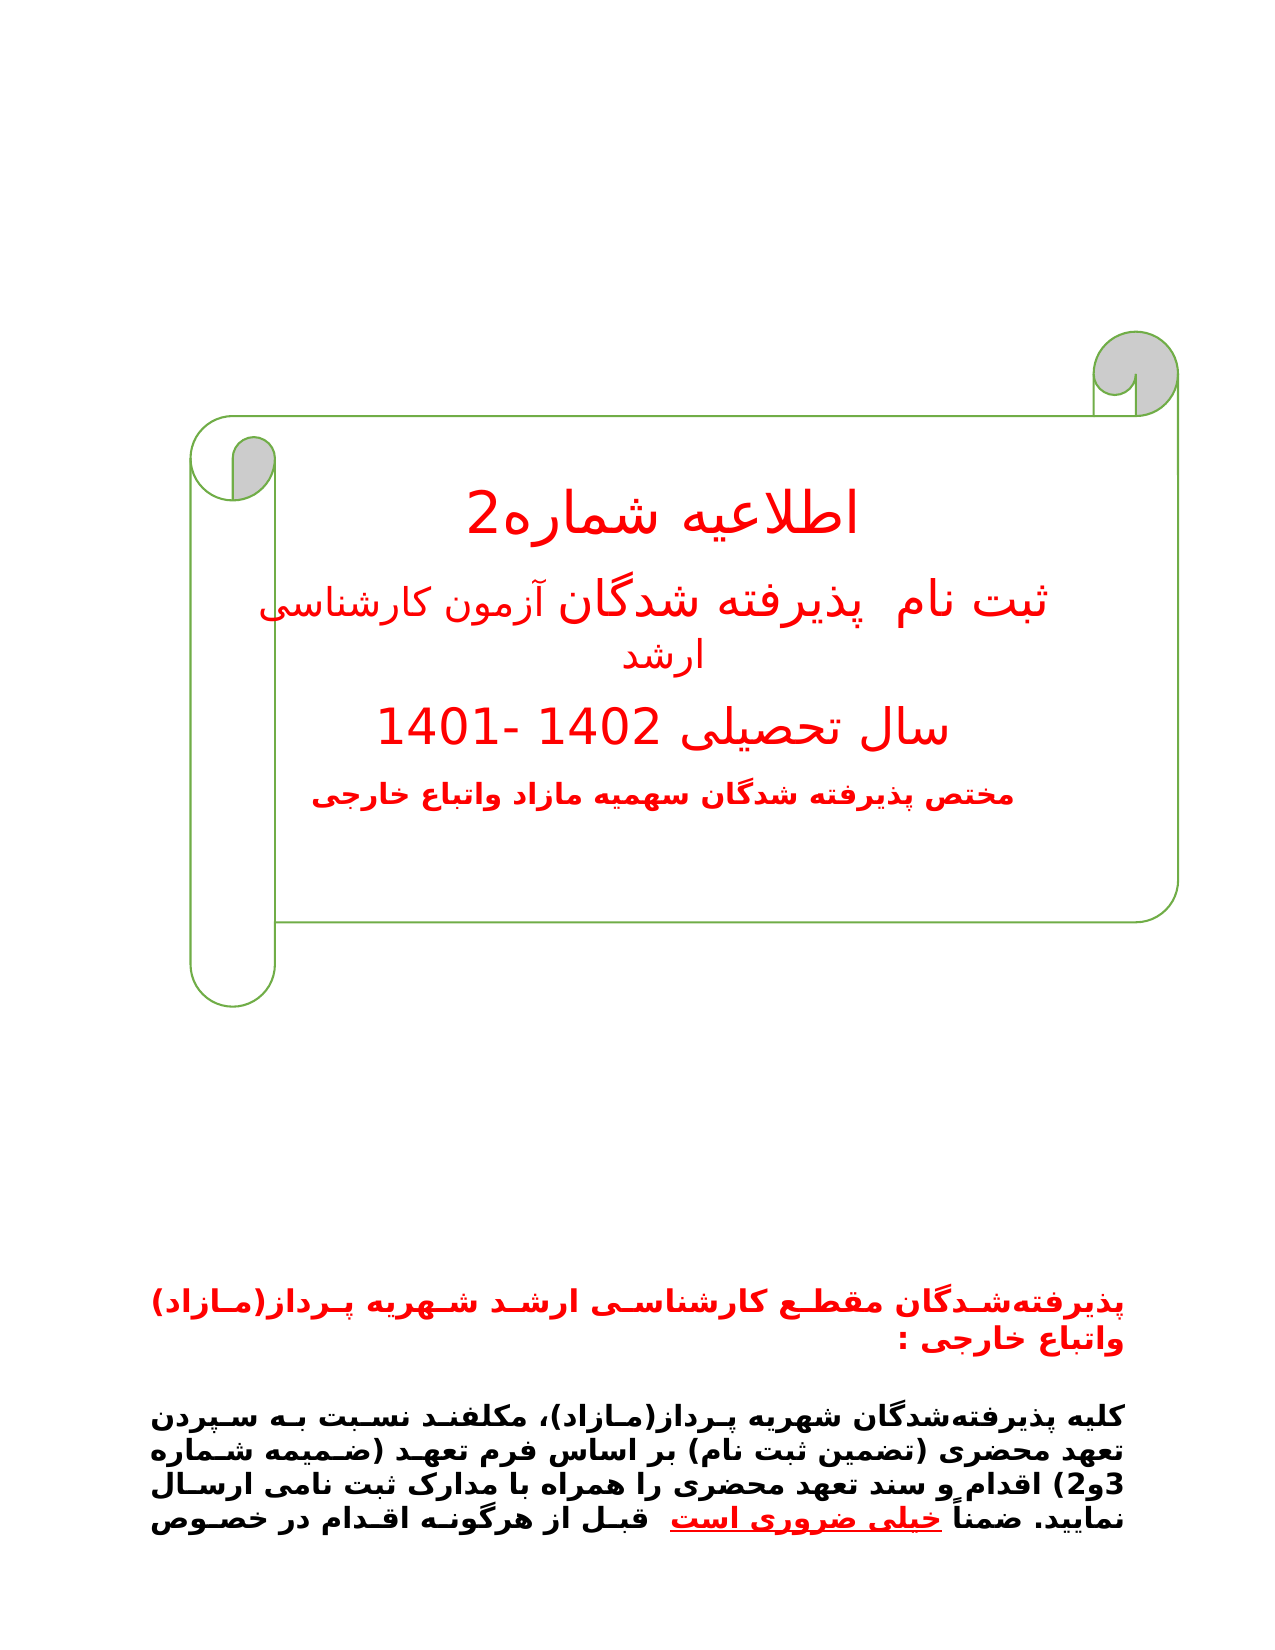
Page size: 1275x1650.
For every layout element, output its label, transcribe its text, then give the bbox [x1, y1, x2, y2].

text پذیرفته‌شدگان مقطع کارشناسی ارشد شهریه پرداز(مازاد) واتباع خارجی : [150, 1284, 1125, 1357]
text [150, 1399, 1125, 1535]
